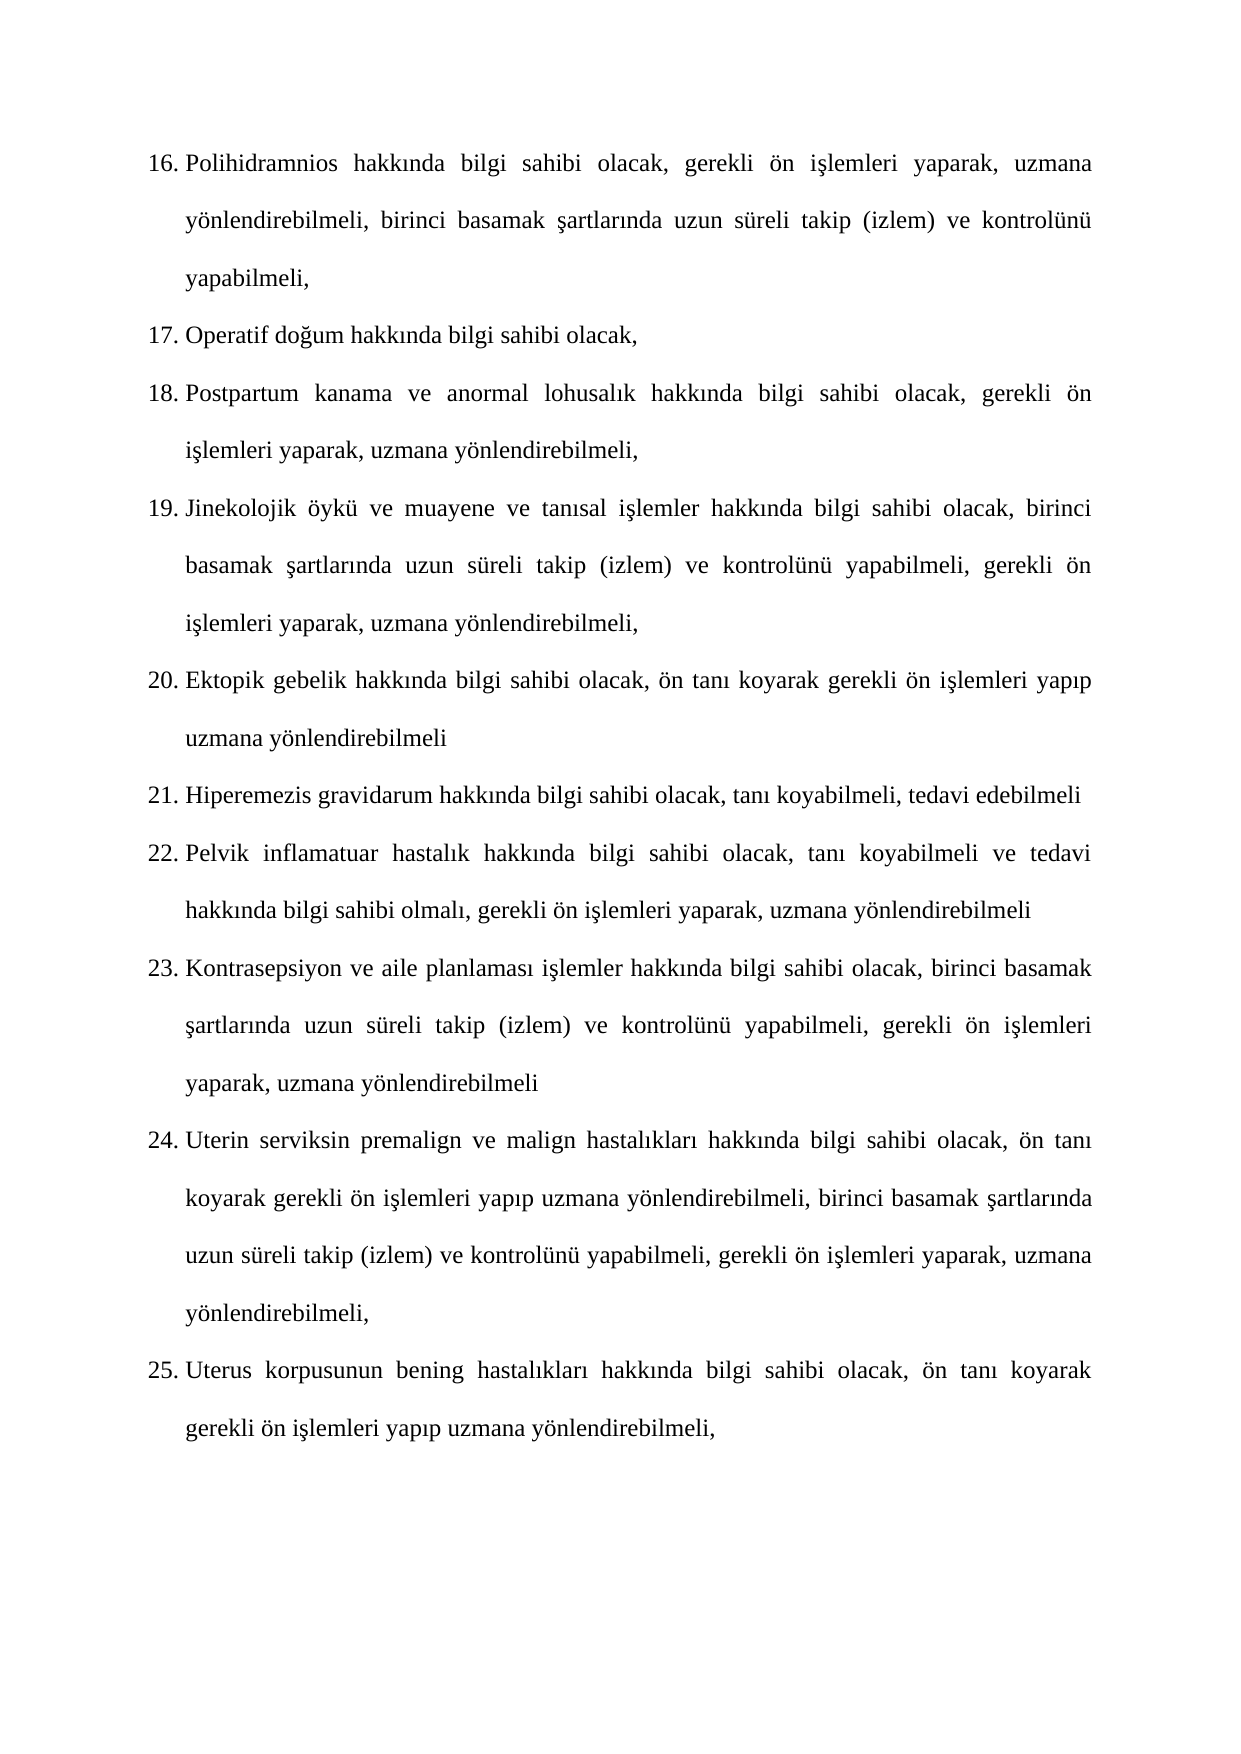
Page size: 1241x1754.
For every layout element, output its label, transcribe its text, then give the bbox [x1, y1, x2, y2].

list Pelvik inflamatuar hastalık hakkında bilgi sahibi olacak, tanı koyabilmeli ve tedavi hakkında bilgi sahibi olmalı, gerekli ön işlemleri yaparak, uzmana yönlendirebilmeli [148, 838, 1093, 924]
list Uterin serviksin premalign ve malign hastalıkları hakkında bilgi sahibi olacak, ön tanı koyarak gerekli ön işlemleri yapıp uzmana yönlendirebilmeli, birinci basamak şartlarında uzun süreli takip (izlem) ve kontrolünü yapabilmeli, gerekli ön işlemleri yaparak, uzmana yönlendirebilmeli, [148, 1125, 1093, 1326]
list Operatif doğum hakkında bilgi sahibi olacak, [148, 320, 1093, 349]
list Kontrasepsiyon ve aile planlaması işlemler hakkında bilgi sahibi olacak, birinci basamak şartlarında uzun süreli takip (izlem) ve kontrolünü yapabilmeli, gerekli ön işlemleri yaparak, uzmana yönlendirebilmeli [148, 953, 1093, 1096]
list Jinekolojik öykü ve muayene ve tanısal işlemler hakkında bilgi sahibi olacak, birinci basamak şartlarında uzun süreli takip (izlem) ve kontrolünü yapabilmeli, gerekli ön işlemleri yaparak, uzmana yönlendirebilmeli, [148, 493, 1093, 636]
list Ektopik gebelik hakkında bilgi sahibi olacak, ön tanı koyarak gerekli ön işlemleri yapıp uzmana yönlendirebilmeli [148, 665, 1093, 751]
list Polihidramnios hakkında bilgi sahibi olacak, gerekli ön işlemleri yaparak, uzmana yönlendirebilmeli, birinci basamak şartlarında uzun süreli takip (izlem) ve kontrolünü yapabilmeli, [148, 148, 1093, 291]
list Postpartum kanama ve anormal lohusalık hakkında bilgi sahibi olacak, gerekli ön işlemleri yaparak, uzmana yönlendirebilmeli, [148, 378, 1093, 464]
list Uterus korpusunun bening hastalıkları hakkında bilgi sahibi olacak, ön tanı koyarak gerekli ön işlemleri yapıp uzmana yönlendirebilmeli, [148, 1355, 1093, 1441]
list Hiperemezis gravidarum hakkında bilgi sahibi olacak, tanı koyabilmeli, tedavi edebilmeli [148, 780, 1093, 809]
